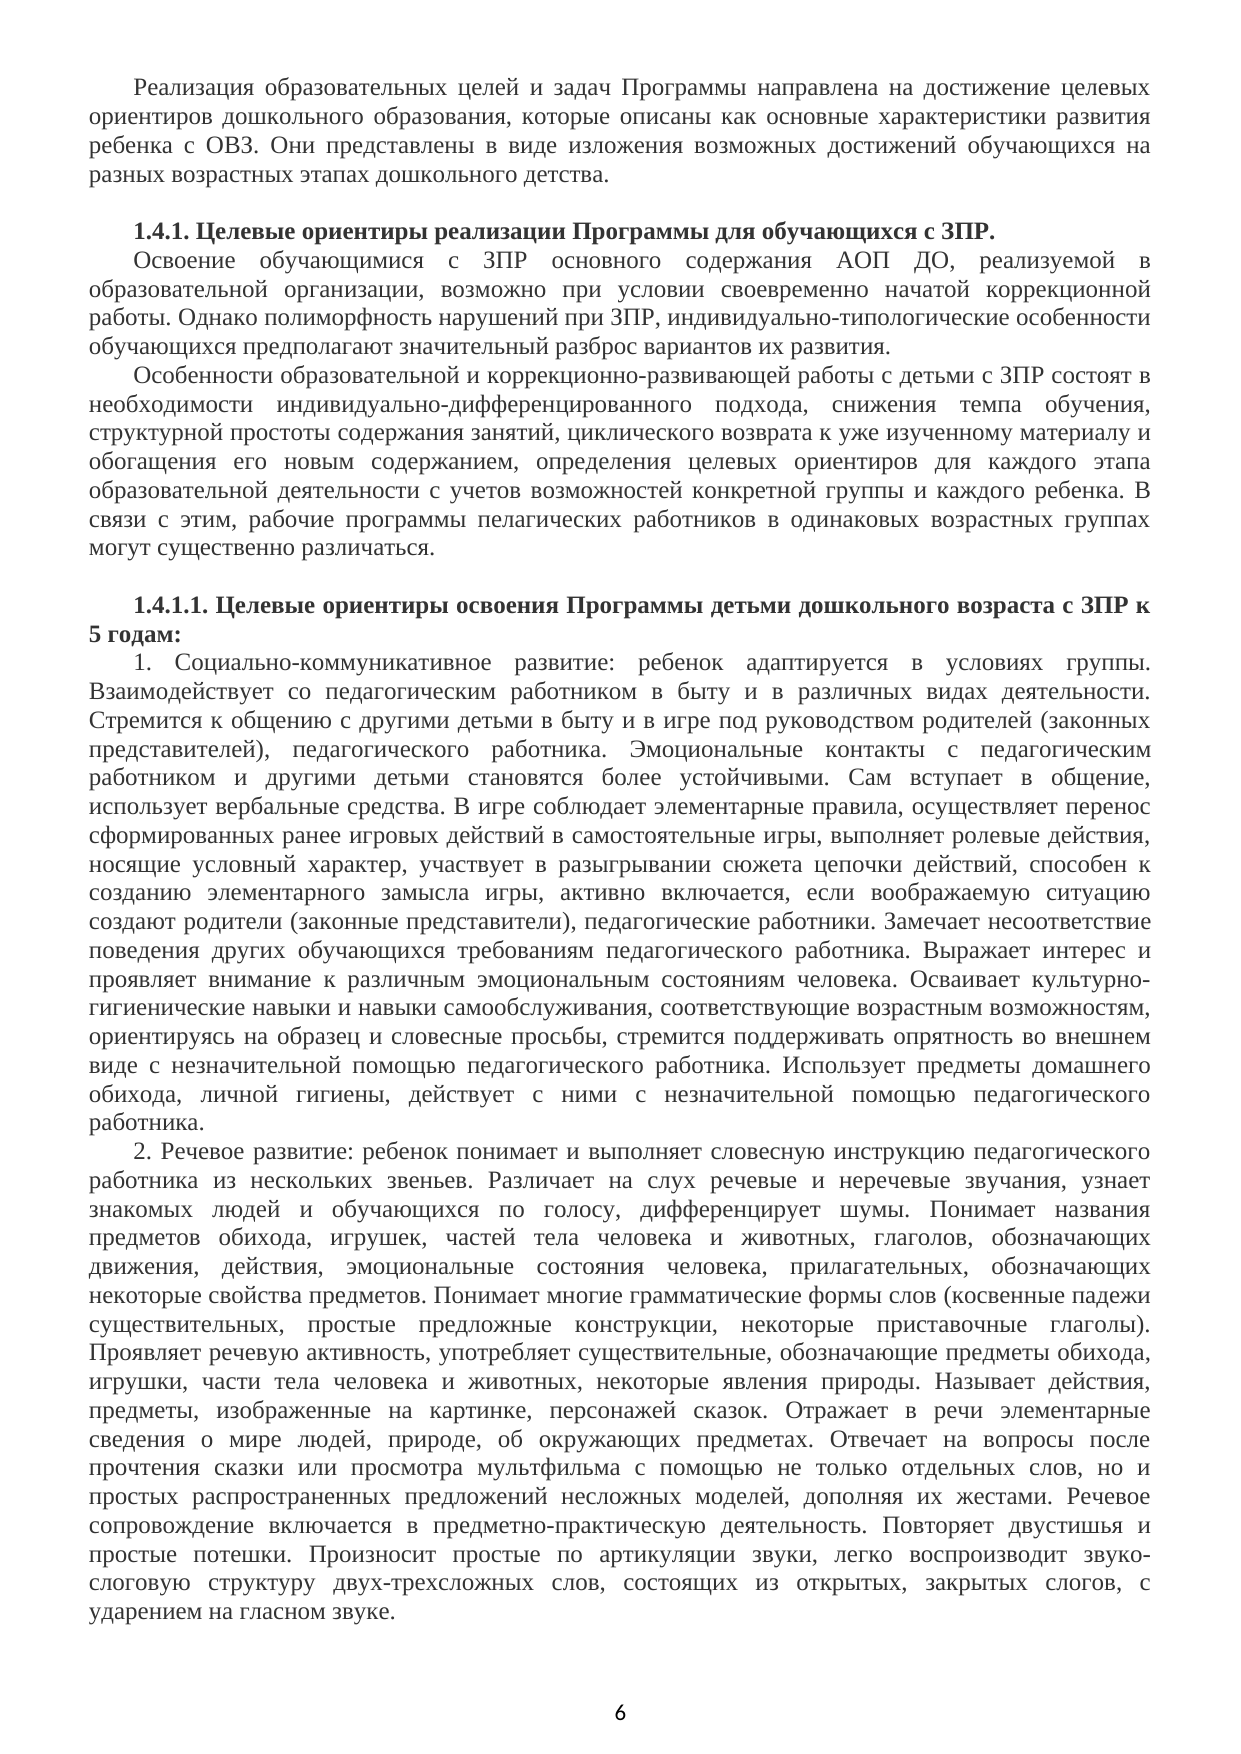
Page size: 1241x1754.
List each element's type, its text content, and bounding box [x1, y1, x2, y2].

text 2. Речевое развитие: ребенок понимает и выполняет словесную инструкцию педагогического работника из нескольких звеньев. Различает на слух речевые и неречевые звучания, узнает знакомых людей и обучающихся по голосу, дифференцирует шумы. Понимает названия предметов обихода, игрушек, частей тела человека и животных, глаголов, обозначающих движения, действия, эмоциональные состояния человека, прилагательных, обозначающих некоторые свойства предметов. Понимает многие грамматические формы слов (косвенные падежи существительных, простые предложные конструкции, некоторые приставочные глаголы). Проявляет речевую активность, употребляет существительные, обозначающие предметы обихода, игрушки, части тела человека и животных, некоторые явления природы. Называет действия, предметы, изображенные на картинке, персонажей сказок. Отражает в речи элементарные сведения о мире людей, природе, об окружающих предметах. Отвечает на вопросы после прочтения сказки или просмотра мультфильма с помощью не только отдельных слов, но и простых распространенных предложений несложных моделей, дополняя их жестами. Речевое сопровождение включается в предметно-практическую деятельность. Повторяет двустишья и простые потешки. Произносит простые по артикуляции звуки, легко воспроизводит звуко-слоговую структуру двух-трехсложных слов, состоящих из открытых, закрытых слогов, с ударением на гласном звуке. [89, 1136, 1152, 1625]
text Особенности образовательной и коррекционно-развивающей работы с детьми с ЗПР состоят в необходимости индивидуально-дифференцированного подхода, снижения темпа обучения, структурной простоты содержания занятий, циклического возврата к уже изученному материалу и обогащения его новым содержанием, определения целевых ориентиров для каждого этапа образовательной деятельности с учетов возможностей конкретной группы и каждого ребенка. В связи с этим, рабочие программы пелагических работников в одинаковых возрастных группах могут существенно различаться. [89, 360, 1152, 561]
text 1. Социально-коммуникативное развитие: ребенок адаптируется в условиях группы. Взаимодействует со педагогическим работником в быту и в различных видах деятельности. Стремится к общению с другими детьми в быту и в игре под руководством родителей (законных представителей), педагогического работника. Эмоциональные контакты с педагогическим работником и другими детьми становятся более устойчивыми. Сам вступает в общение, использует вербальные средства. В игре соблюдает элементарные правила, осуществляет перенос сформированных ранее игровых действий в самостоятельные игры, выполняет ролевые действия, носящие условный характер, участвует в разыгрывании сюжета цепочки действий, способен к созданию элементарного замысла игры, активно включается, если воображаемую ситуацию создают родители (законные представители), педагогические работники. Замечает несоответствие поведения других обучающихся требованиям педагогического работника. Выражает интерес и проявляет внимание к различным эмоциональным состояниям человека. Осваивает культурно-гигиенические навыки и навыки самообслуживания, соответствующие возрастным возможностям, ориентируясь на образец и словесные просьбы, стремится поддерживать опрятность во внешнем виде с незначительной помощью педагогического работника. Использует предметы домашнего обихода, личной гигиены, действует с ними с незначительной помощью педагогического работника. [89, 647, 1152, 1136]
text Реализация образовательных целей и задач Программы направлена на достижение целевых ориентиров дошкольного образования, которые описаны как основные характеристики развития ребенка с ОВЗ. Они представлены в виде изложения возможных достижений обучающихся на разных возрастных этапах дошкольного детства. [89, 72, 1152, 187]
text 1.4.1.1. Целевые ориентиры освоения Программы детьми дошкольного возраста с ЗПР к 5 годам: [89, 590, 1152, 647]
text 1.4.1. Целевые ориентиры реализации Программы для обучающихся с ЗПР. [89, 216, 1152, 245]
text Освоение обучающимися с ЗПР основного содержания АОП ДО, реализуемой в образовательной организации, возможно при условии своевременно начатой коррекционной работы. Однако полиморфность нарушений при ЗПР, индивидуально-типологические особенности обучающихся предполагают значительный разброс вариантов их развития. [89, 245, 1152, 360]
